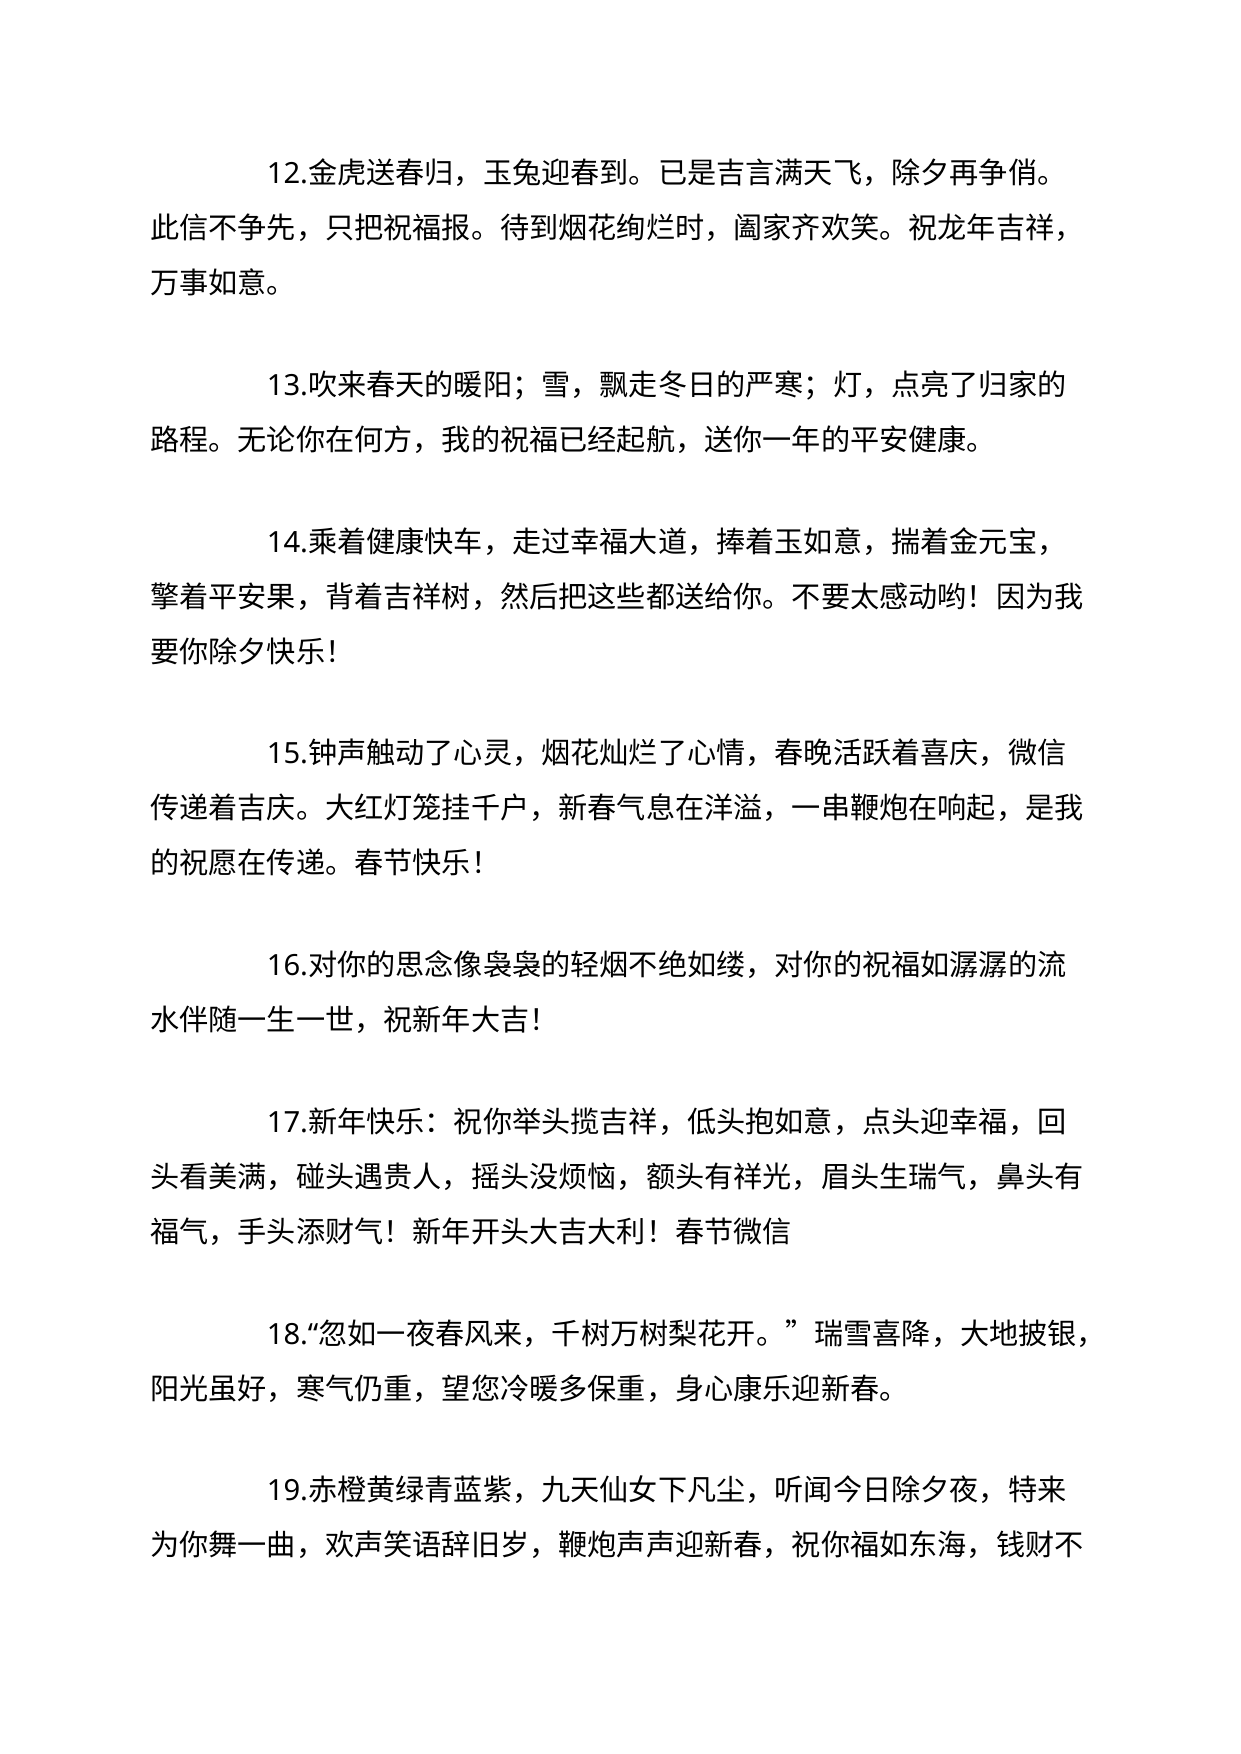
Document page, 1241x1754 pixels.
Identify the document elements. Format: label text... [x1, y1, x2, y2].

text 15.钟声触动了心灵，烟花灿烂了心情，春晚活跃着喜庆，微信传递着吉庆。大红灯笼挂千户，新春气息在洋溢，一串鞭炮在响起，是我的祝愿在传递。春节快乐！ [150, 730, 1090, 882]
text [150, 1467, 1090, 1564]
text 13.吹来春天的暖阳；雪，飘走冬日的严寒；灯，点亮了归家的路程。无论你在何方，我的祝福已经起航，送你一年的平安健康。 [150, 362, 1090, 459]
text 14.乘着健康快车，走过幸福大道，捧着玉如意，揣着金元宝，擎着平安果，背着吉祥树，然后把这些都送给你。不要太感动哟！因为我要你除夕快乐！ [150, 518, 1090, 671]
text 17.新年快乐：祝你举头揽吉祥，低头抱如意，点头迎幸福，回头看美满，碰头遇贵人，摇头没烦恼，额头有祥光，眉头生瑞气，鼻头有福气，手头添财气！新年开头大吉大利！春节微信 [150, 1098, 1090, 1251]
text 18.“忽如一夜春风来，千树万树梨花开。”瑞雪喜降，大地披银，阳光虽好，寒气仍重，望您冷暖多保重，身心康乐迎新春。 [150, 1310, 1090, 1407]
text 12.金虎送春归，玉兔迎春到。已是吉言满天飞，除夕再争俏。此信不争先，只把祝福报。待到烟花绚烂时，阖家齐欢笑。祝龙年吉祥，万事如意。 [150, 150, 1090, 302]
text 16.对你的思念像袅袅的轻烟不绝如缕，对你的祝福如潺潺的流水伴随一生一世，祝新年大吉！ [150, 942, 1090, 1039]
